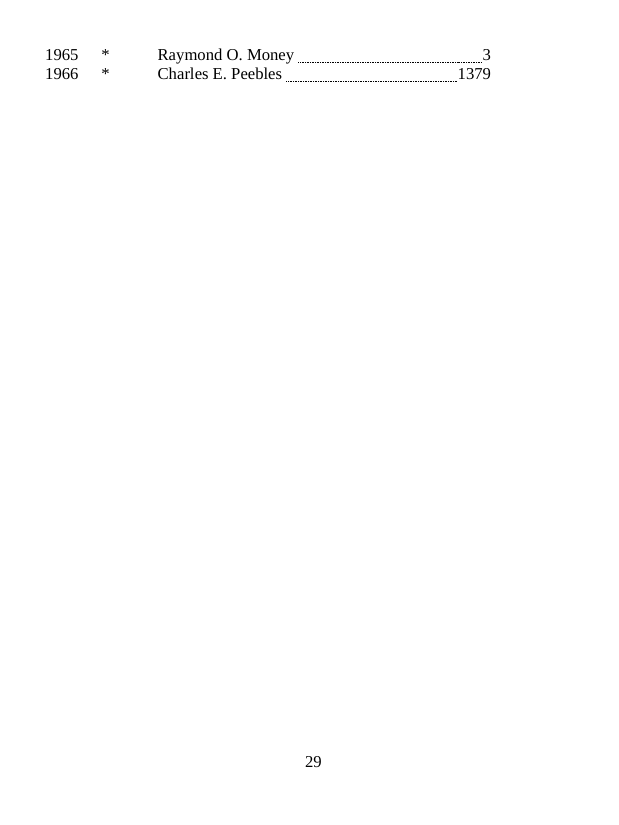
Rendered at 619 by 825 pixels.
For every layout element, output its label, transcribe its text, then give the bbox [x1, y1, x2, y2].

text 1965 * Raymond O. Money 3 1966 * Charles E. Peebles 1379 [45, 45, 581, 83]
